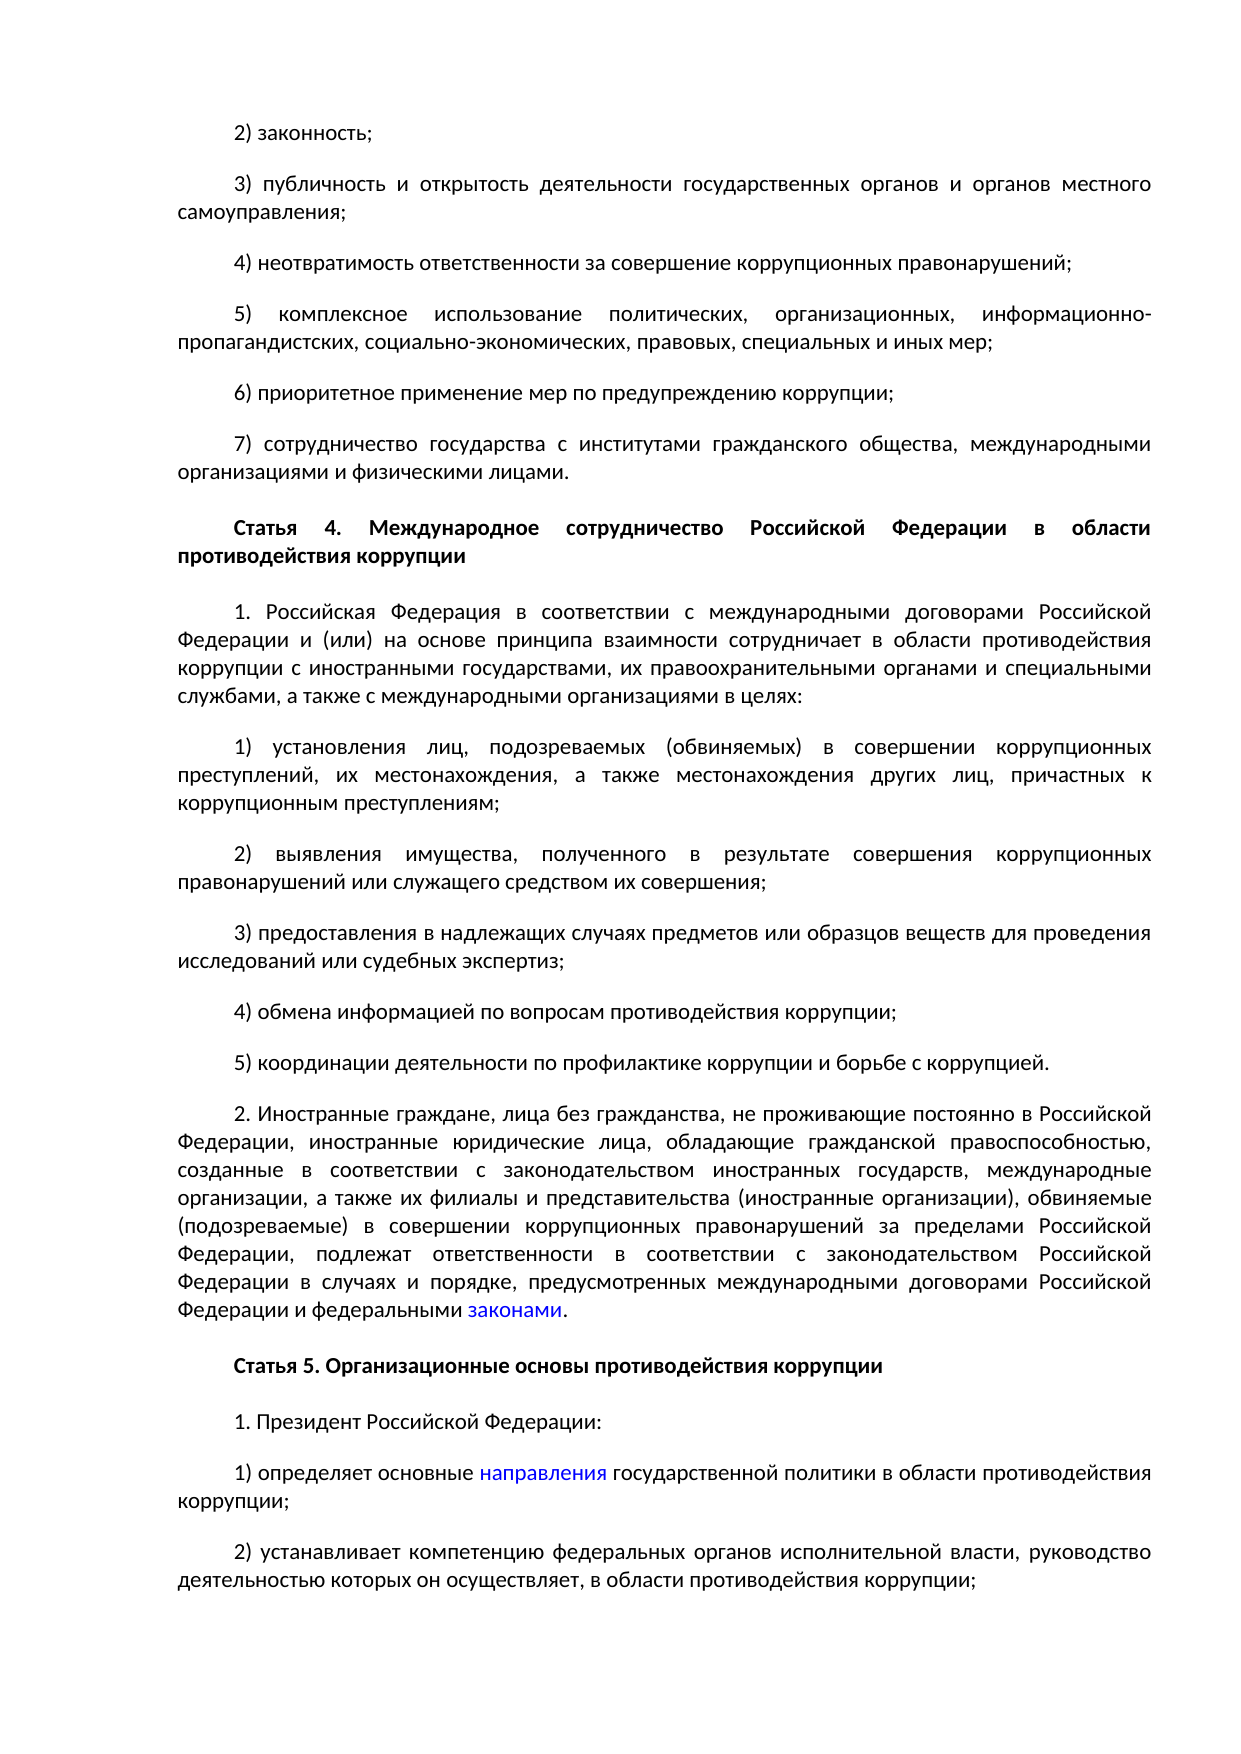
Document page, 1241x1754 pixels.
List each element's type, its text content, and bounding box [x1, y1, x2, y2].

text 2) устанавливает компетенцию федеральных органов исполнительной власти, руководство деятельностью которых он осуществляет, в области противодействия коррупции; [177, 1537, 1152, 1593]
text 4) обмена информацией по вопросам противодействия коррупции; [177, 997, 1152, 1025]
text 2. Иностранные граждане, лица без гражданства, не проживающие постоянно в Российской Федерации, иностранные юридические лица, обладающие гражданской правоспособностью, созданные в соответствии с законодательством иностранных государств, международные организации, а также их филиалы и представительства (иностранные организации), обвиняемые (подозреваемые) в совершении коррупционных правонарушений за пределами Российской Федерации, подлежат ответственности в соответствии с законодательством Российской Федерации в случаях и порядке, предусмотренных международными договорами Российской Федерации и федеральными законами. [177, 1099, 1152, 1323]
text 1. Российская Федерация в соответствии с международными договорами Российской Федерации и (или) на основе принципа взаимности сотрудничает в области противодействия коррупции с иностранными государствами, их правоохранительными органами и специальными службами, а также с международными организациями в целях: [177, 597, 1152, 709]
text 3) публичность и открытость деятельности государственных органов и органов местного самоуправления; [177, 169, 1152, 225]
text 2) законность; [177, 118, 1152, 146]
text 3) предоставления в надлежащих случаях предметов или образцов веществ для проведения исследований или судебных экспертиз; [177, 918, 1152, 974]
text 2) выявления имущества, полученного в результате совершения коррупционных правонарушений или служащего средством их совершения; [177, 839, 1152, 895]
text 4) неотвратимость ответственности за совершение коррупционных правонарушений; [177, 248, 1152, 276]
title Статья 5. Организационные основы противодействия коррупции [177, 1351, 1152, 1379]
text 1) установления лиц, подозреваемых (обвиняемых) в совершении коррупционных преступлений, их местонахождения, а также местонахождения других лиц, причастных к коррупционным преступлениям; [177, 732, 1152, 816]
text 5) координации деятельности по профилактике коррупции и борьбе с коррупцией. [177, 1048, 1152, 1076]
text 1) определяет основные направления государственной политики в области противодействия коррупции; [177, 1458, 1152, 1514]
text 1. Президент Российской Федерации: [177, 1407, 1152, 1435]
text 7) сотрудничество государства с институтами гражданского общества, международными организациями и физическими лицами. [177, 429, 1152, 485]
text 6) приоритетное применение мер по предупреждению коррупции; [177, 378, 1152, 406]
text 5) комплексное использование политических, организационных, информационно-пропагандистских, социально-экономических, правовых, специальных и иных мер; [177, 299, 1152, 355]
title Статья 4. Международное сотрудничество Российской Федерации в области противодействия коррупции [177, 513, 1152, 569]
